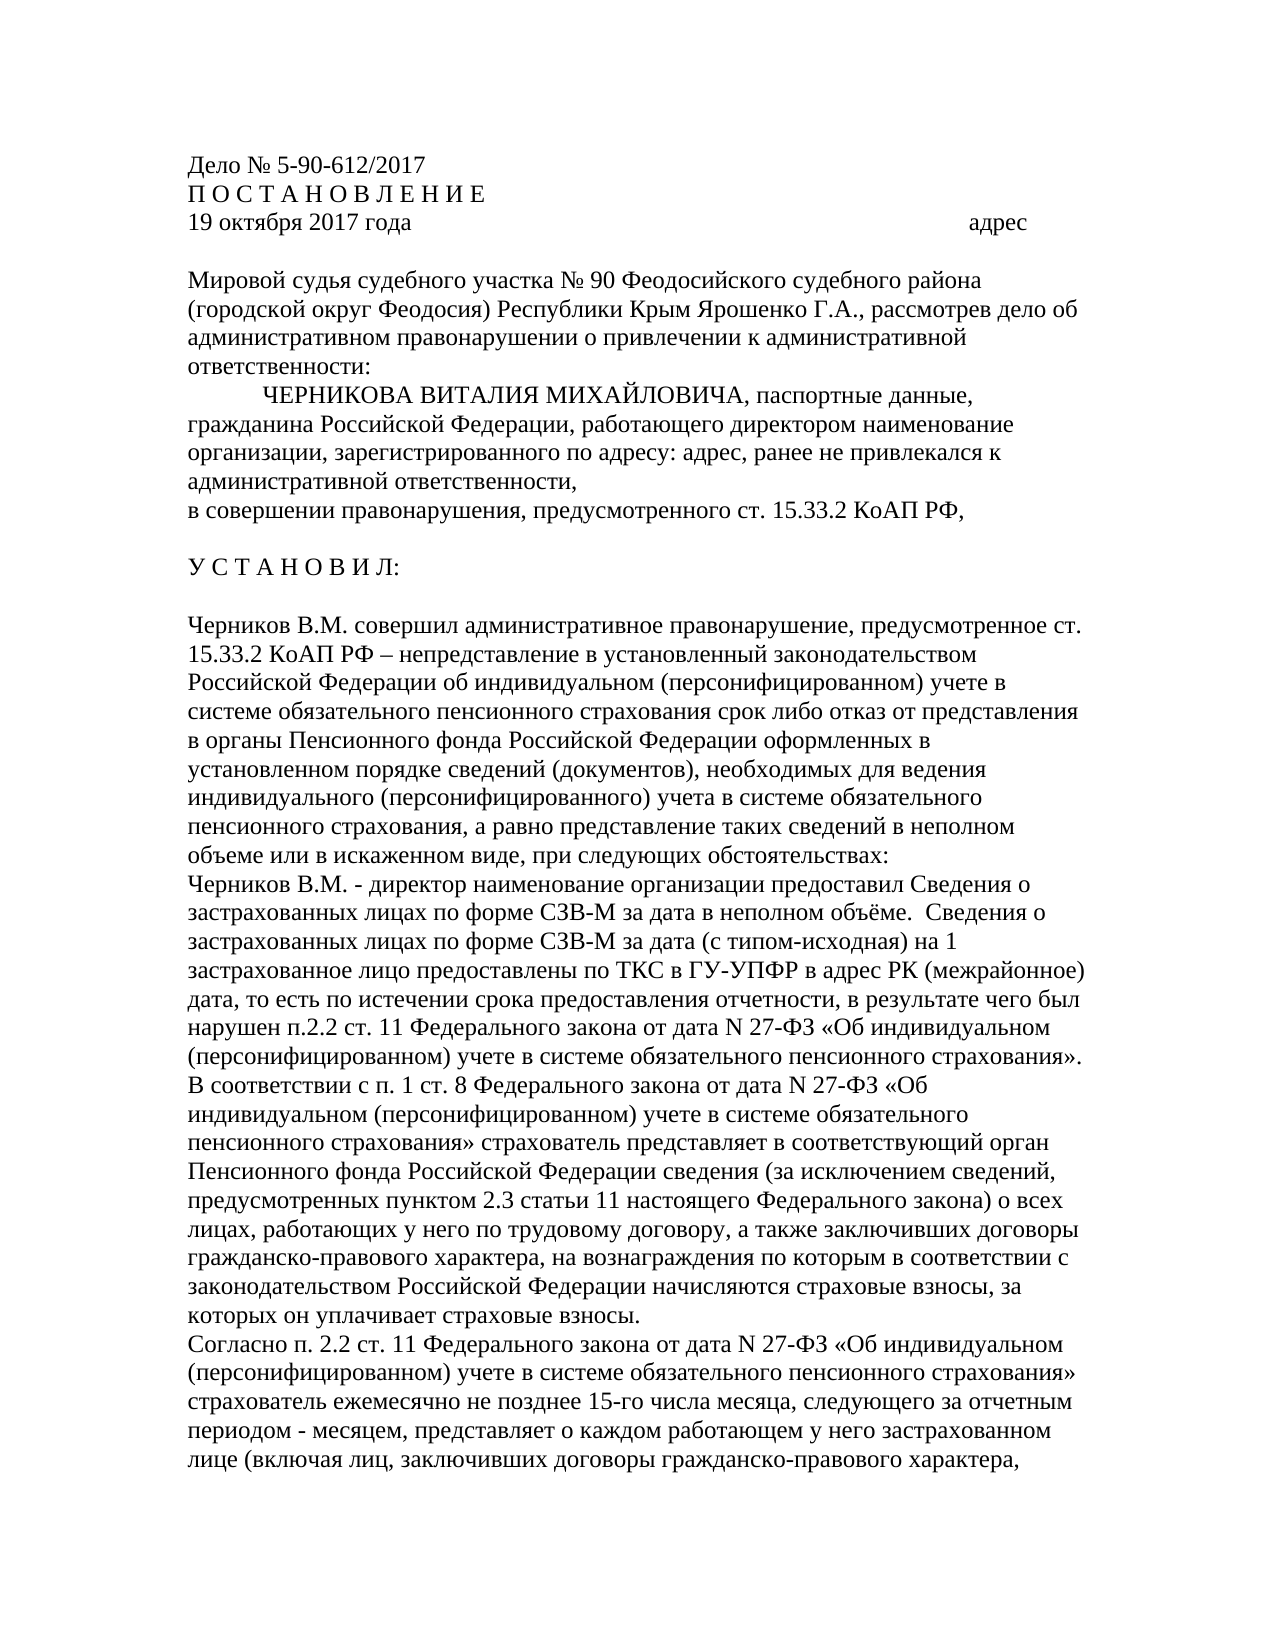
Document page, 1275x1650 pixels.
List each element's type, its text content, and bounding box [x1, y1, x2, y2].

text В соответствии с п. 1 ст. 8 Федерального закона от дата N 27-ФЗ «Об индивидуальном (персонифицированном) учете в системе обязательного пенсионного страхования» страхователь представляет в соответствующий орган Пенсионного фонда Российской Федерации сведения (за исключением сведений, предусмотренных пунктом 2.3 статьи 11 настоящего Федерального закона) о всех лицах, работающих у него по трудовому договору, а также заключивших договоры гражданско-правового характера, на вознаграждения по которым в соответствии с законодательством Российской Федерации начисляются страховые взносы, за которых он уплачивает страховые взносы. [187, 1070, 1087, 1329]
text Черников В.М. - директор наименование организации предоставил Сведения о застрахованных лицах по форме СЗВ-М за дата в неполном объёме. Сведения о застрахованных лицах по форме СЗВ-М за дата (с типом-исходная) на 1 застрахованное лицо предоставлены по ТКС в ГУ-УПФР в адрес РК (межрайонное) дата, то есть по истечении срока предоставления отчетности, в результате чего был нарушен п.2.2 ст. 11 Федерального закона от дата N 27-ФЗ «Об индивидуальном (персонифицированном) учете в системе обязательного пенсионного страхования». [187, 869, 1087, 1070]
text ЧЕРНИКОВА ВИТАЛИЯ МИХАЙЛОВИЧА, паспортные данные, гражданина Российской Федерации, работающего директором наименование организации, зарегистрированного по адресу: адрес, ранее не привлекался к административной ответственности, [187, 380, 1087, 495]
text 19 октября 2017 года адрес [187, 207, 1087, 236]
text П О С Т А Н О В Л Е Н И Е [187, 179, 1087, 207]
text Черников В.М. совершил административное правонарушение, предусмотренное ст. 15.33.2 КоАП РФ – непредставление в установленный законодательством Российской Федерации об индивидуальном (персонифицированном) учете в системе обязательного пенсионного страхования срок либо отказ от представления в органы Пенсионного фонда Российской Федерации оформленных в установленном порядке сведений (документов), необходимых для ведения индивидуального (персонифицированного) учета в системе обязательного пенсионного страхования, а равно представление таких сведений в неполном объеме или в искаженном виде, при следующих обстоятельствах: [187, 610, 1087, 869]
text Дело № 5-90-612/2017 [187, 150, 1087, 179]
text У С Т А Н О В И Л: [187, 552, 1087, 581]
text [187, 1329, 1087, 1472]
text в совершении правонарушения, предусмотренного ст. 15.33.2 КоАП РФ, [187, 495, 1087, 524]
text Мировой судья судебного участка № 90 Феодосийского судебного района (городской округ Феодосия) Республики Крым Ярошенко Г.А., рассмотрев дело об административном правонарушении о привлечении к административной ответственности: [187, 265, 1087, 380]
